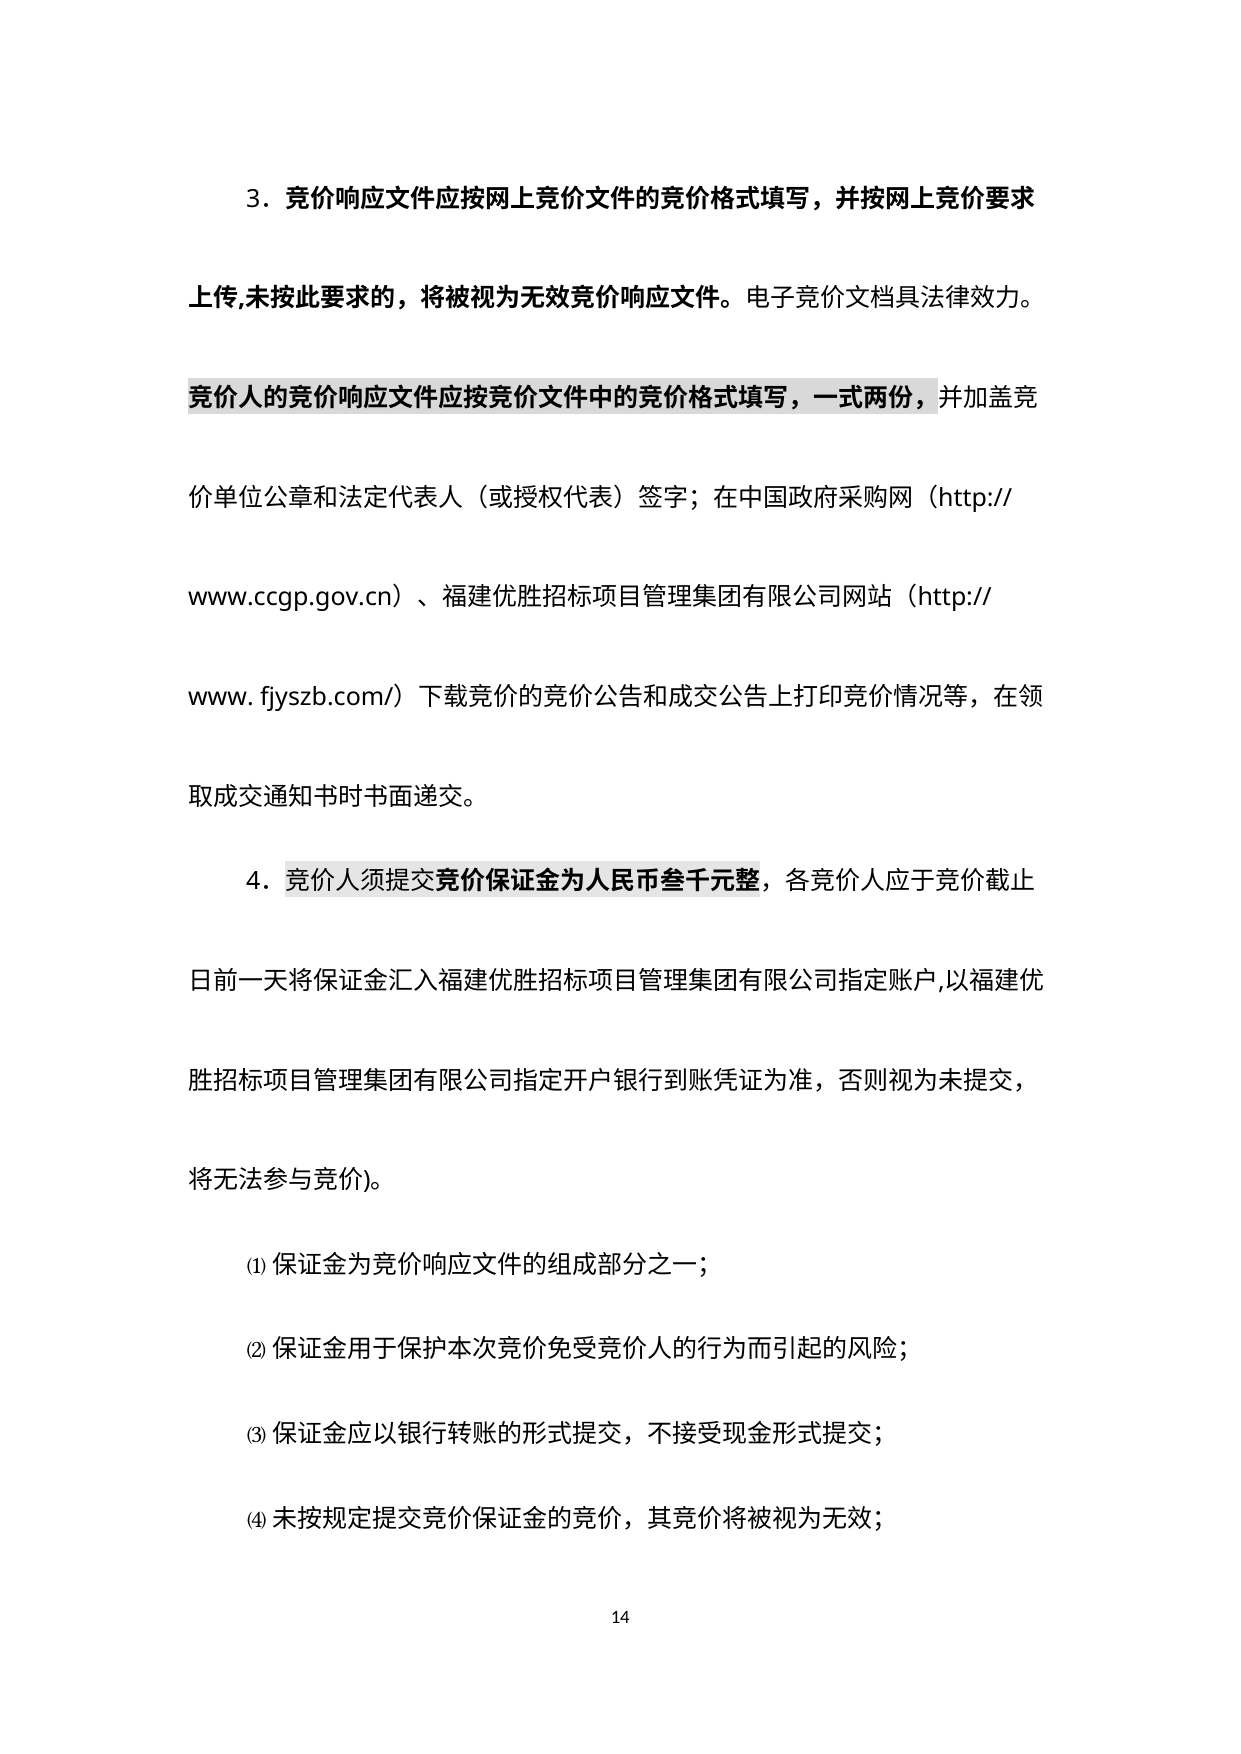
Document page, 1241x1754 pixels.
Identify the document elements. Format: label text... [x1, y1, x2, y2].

text ⑴保证金为竞价响应文件的组成部分之一； [188, 1229, 1052, 1296]
text 4．竞价人须提交竞价保证金为人民币叁千元整，各竞价人应于竞价截止日前一天将保证金汇入福建优胜招标项目管理集团有限公司指定账户,以福建优胜招标项目管理集团有限公司指定开户银行到账凭证为准，否则视为未提交，将无法参与竞价)。 [188, 846, 1052, 1211]
text ⑶保证金应以银行转账的形式提交，不接受现金形式提交； [188, 1398, 1052, 1465]
text ⑷未按规定提交竞价保证金的竞价，其竞价将被视为无效； [188, 1483, 1052, 1549]
text 3．竞价响应文件应按网上竞价文件的竞价格式填写，并按网上竞价要求上传,未按此要求的，将被视为无效竞价响应文件。电子竞价文档具法律效力。竞价人的竞价响应文件应按竞价文件中的竞价格式填写，一式两份，并加盖竞价单位公章和法定代表人（或授权代表）签字；在中国政府采购网（http://www.ccgp.gov.cn）、福建优胜招标项目管理集团有限公司网站（http://www. fjyszb.com/）下载竞价的竞价公告和成交公告上打印竞价情况等，在领取成交通知书时书面递交。 [188, 163, 1052, 827]
text ⑵保证金用于保护本次竞价免受竞价人的行为而引起的风险； [188, 1314, 1052, 1380]
